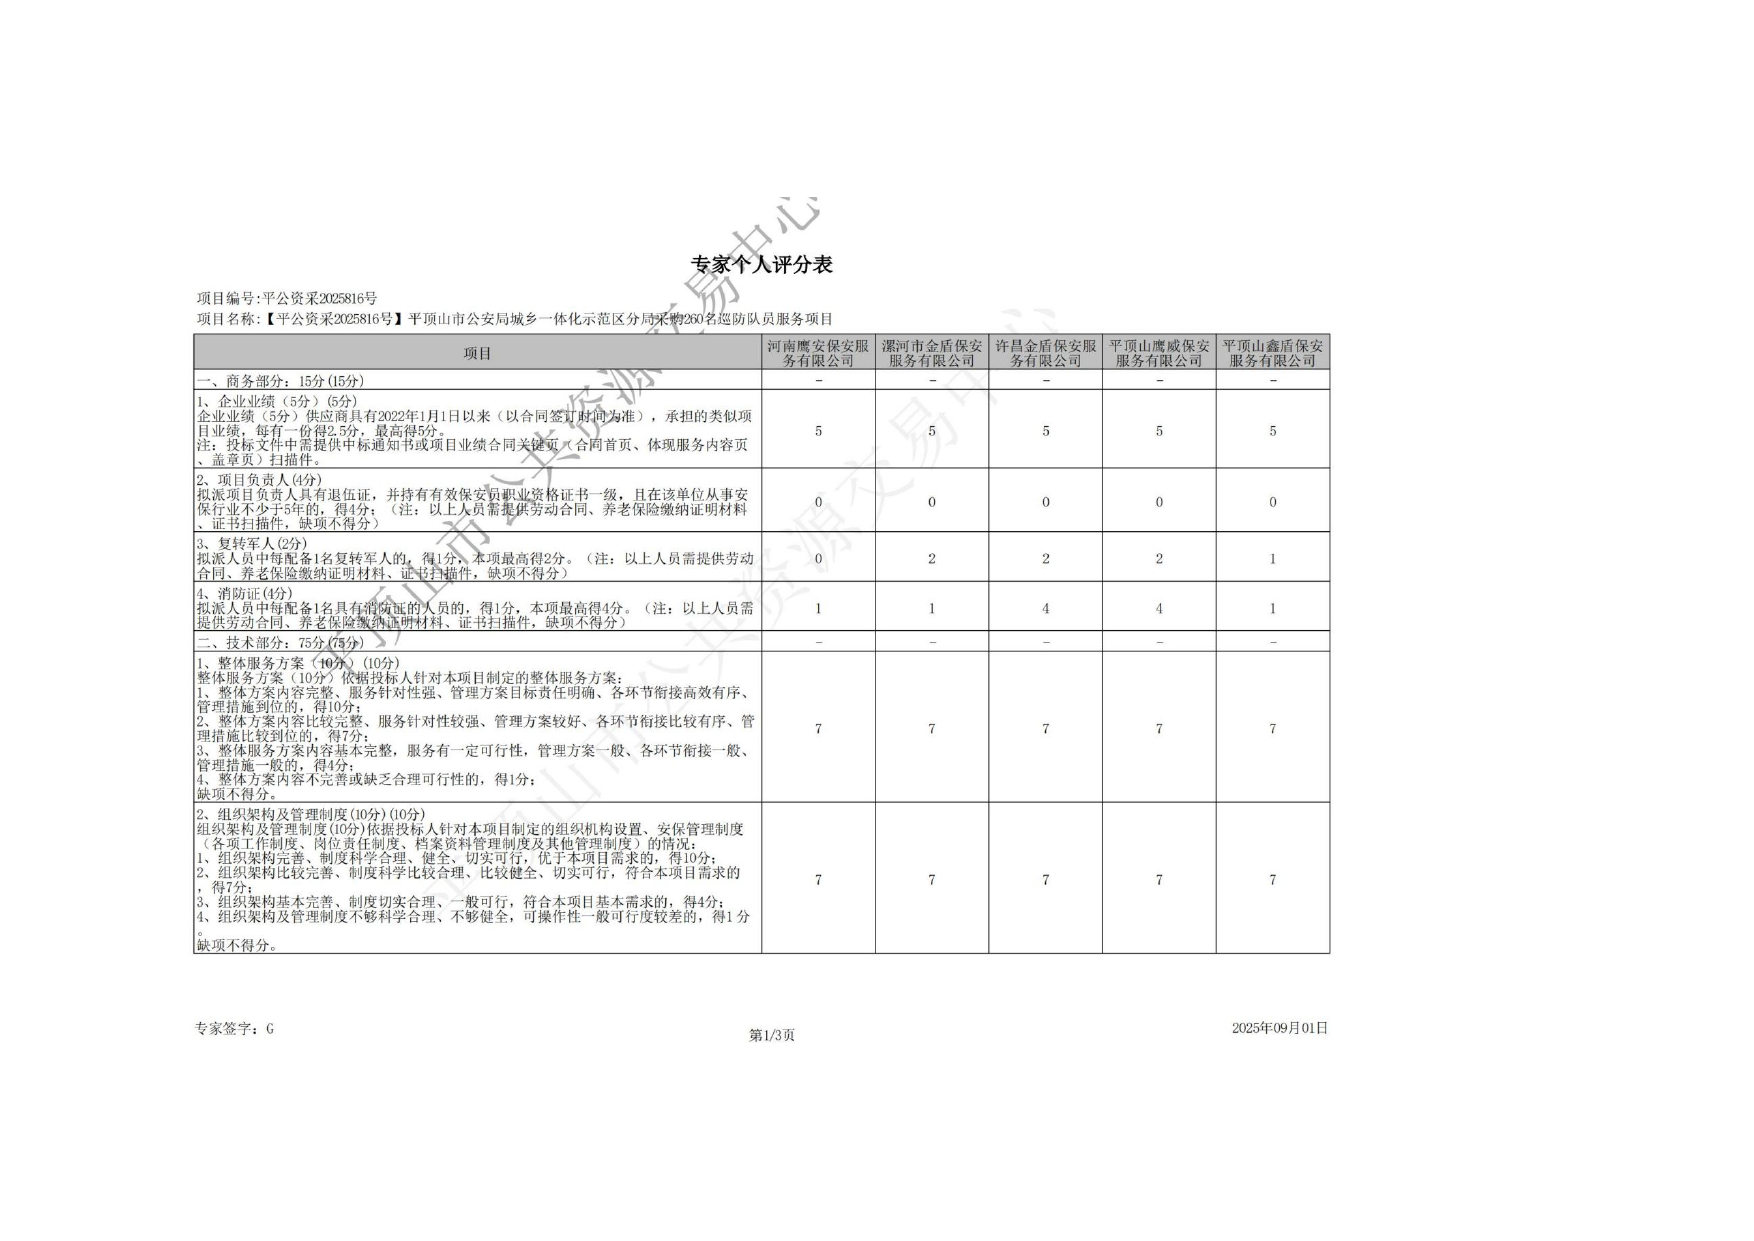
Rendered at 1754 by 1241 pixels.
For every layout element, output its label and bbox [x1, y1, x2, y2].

picture [150, 197, 1373, 1043]
